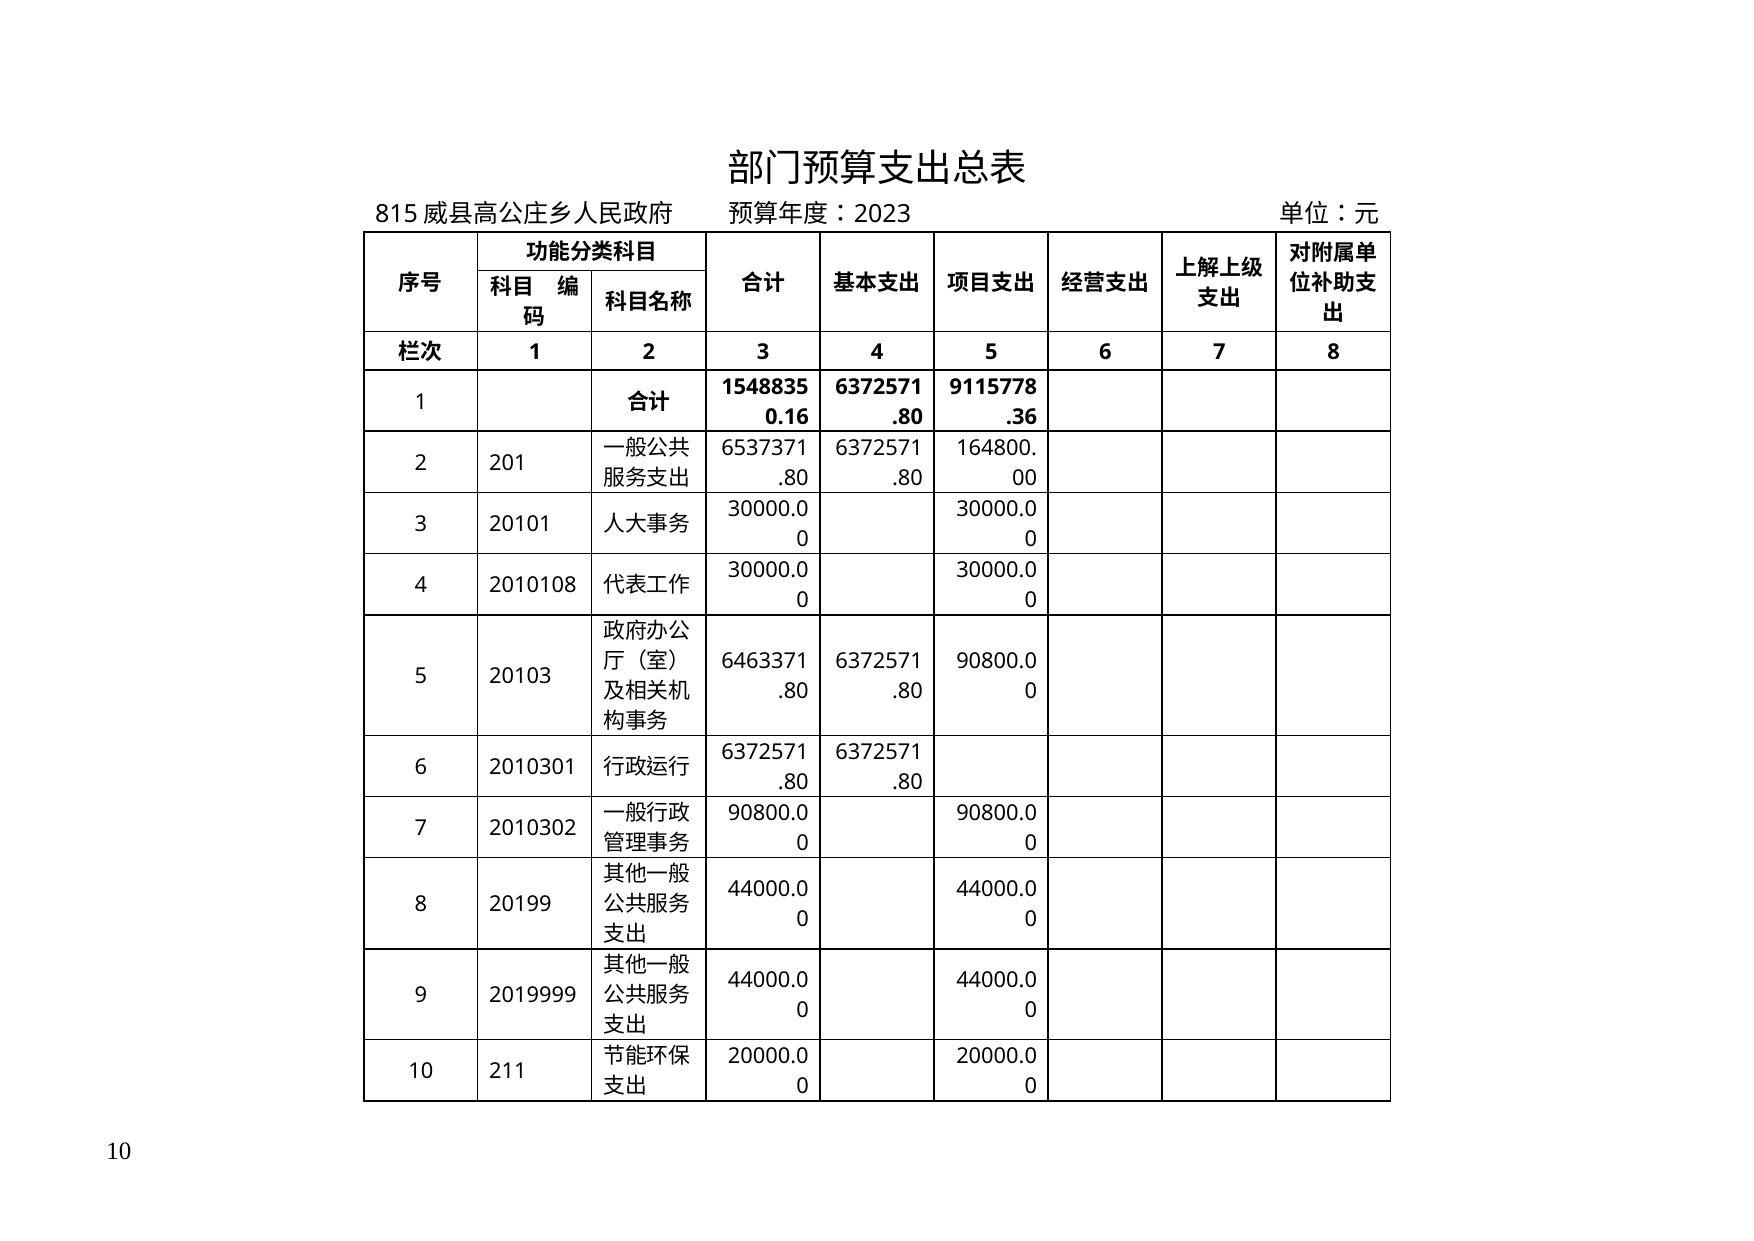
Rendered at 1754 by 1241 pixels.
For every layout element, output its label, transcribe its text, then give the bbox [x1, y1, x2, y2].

table_cell 20000.00 [707, 1040, 819, 1100]
table_cell 2010108 [478, 554, 591, 614]
table_cell [1277, 616, 1390, 734]
table_cell 2 [365, 432, 477, 492]
table_cell [1163, 797, 1275, 857]
table_cell 6372571.80 [821, 432, 933, 492]
table_cell 3 [707, 332, 819, 369]
table_cell 30000.00 [707, 554, 819, 614]
table_cell 6372571.80 [821, 371, 933, 430]
table_cell [1163, 736, 1275, 796]
table_cell 其他一般公共服务支出 [592, 950, 705, 1039]
table_cell [1277, 797, 1390, 857]
table_cell [821, 493, 933, 553]
table_cell [1277, 432, 1390, 492]
table_cell 20103 [478, 616, 591, 734]
table_cell [1163, 493, 1275, 553]
table_cell 9 [365, 950, 477, 1039]
table_cell 1 [478, 332, 591, 369]
table_cell 8 [365, 858, 477, 948]
table_cell [1163, 950, 1275, 1039]
table_cell 合计 [592, 371, 705, 430]
table_cell 代表工作 [592, 554, 705, 614]
table_cell 44000.00 [935, 950, 1047, 1039]
table_cell 30000.00 [935, 493, 1047, 553]
table_cell [1049, 554, 1161, 614]
table_cell 90800.00 [707, 797, 819, 857]
table_header 预算年度：2023 [707, 195, 933, 231]
table_cell 2019999 [478, 950, 591, 1039]
table_cell 44000.00 [707, 858, 819, 948]
table_cell 90800.00 [935, 616, 1047, 734]
table_cell 201 [478, 432, 591, 492]
table_header 815威县高公庄乡人民政府 [365, 195, 705, 231]
table_cell 节能环保支出 [592, 1040, 705, 1100]
table_cell [821, 554, 933, 614]
table_cell 经营支出 [1049, 233, 1161, 331]
table_cell 合计 [707, 233, 819, 331]
text 部门预算支出总表 [106, 142, 1648, 193]
table_cell [1163, 616, 1275, 734]
table_cell 30000.00 [707, 493, 819, 553]
table_cell 15488350.16 [707, 371, 819, 430]
table_cell 栏次 [365, 332, 477, 369]
table_cell [1049, 616, 1161, 734]
table_cell 基本支出 [821, 233, 933, 331]
table_cell [1277, 950, 1390, 1039]
table_cell [1049, 950, 1161, 1039]
table_cell 2 [592, 332, 705, 369]
table_cell 30000.00 [935, 554, 1047, 614]
table_cell 6372571.80 [707, 736, 819, 796]
table_cell 2010302 [478, 797, 591, 857]
table_cell 4 [821, 332, 933, 369]
table_cell 164800.00 [935, 432, 1047, 492]
table_cell 5 [365, 616, 477, 734]
table_cell [1049, 736, 1161, 796]
table_cell [935, 736, 1047, 796]
table_cell 功能分类科目 [478, 233, 705, 270]
table_cell 2010301 [478, 736, 591, 796]
table_cell 5 [935, 332, 1047, 369]
table_cell 3 [365, 493, 477, 553]
table_cell 一般公共服务支出 [592, 432, 705, 492]
table_cell 211 [478, 1040, 591, 1100]
table_cell [1049, 371, 1161, 430]
table_cell 6463371.80 [707, 616, 819, 734]
table_cell 7 [1163, 332, 1275, 369]
table_cell 6372571.80 [821, 736, 933, 796]
table_cell 6 [365, 736, 477, 796]
table_cell 行政运行 [592, 736, 705, 796]
table_cell [1277, 493, 1390, 553]
table_cell 7 [365, 797, 477, 857]
table_cell 人大事务 [592, 493, 705, 553]
table_cell 其他一般公共服务支出 [592, 858, 705, 948]
table_cell [1277, 554, 1390, 614]
table_cell 44000.00 [707, 950, 819, 1039]
table_cell 科目名称 [592, 271, 705, 331]
table_cell [1049, 493, 1161, 553]
table_cell [821, 797, 933, 857]
table_cell 1 [365, 371, 477, 430]
table_cell [1049, 432, 1161, 492]
table_cell 科目 编码 [478, 271, 591, 331]
table_cell 6 [1049, 332, 1161, 369]
table_cell [1049, 858, 1161, 948]
table_header 单位：元 [935, 195, 1390, 231]
table_cell 90800.00 [935, 797, 1047, 857]
table_cell [821, 1040, 933, 1100]
table_cell [1163, 554, 1275, 614]
table_cell [1277, 1040, 1390, 1100]
table_cell [478, 371, 591, 430]
table_cell 项目支出 [935, 233, 1047, 331]
table_cell 对附属单位补助支出 [1277, 233, 1390, 331]
table_cell 20101 [478, 493, 591, 553]
table_cell [1163, 371, 1275, 430]
table_cell 6537371.80 [707, 432, 819, 492]
table_cell 8 [1277, 332, 1390, 369]
table_cell 20000.00 [935, 1040, 1047, 1100]
table_cell 9115778.36 [935, 371, 1047, 430]
table_cell [1049, 1040, 1161, 1100]
table_cell [1277, 371, 1390, 430]
table_cell [1277, 858, 1390, 948]
table_cell [1163, 432, 1275, 492]
table_cell 4 [365, 554, 477, 614]
table_cell 政府办公厅（室）及相关机构事务 [592, 616, 705, 734]
table_cell [1277, 736, 1390, 796]
table_cell [1163, 1040, 1275, 1100]
table_cell 序号 [365, 233, 477, 331]
table_cell 44000.00 [935, 858, 1047, 948]
table_cell 上解上级 支出 [1163, 233, 1275, 331]
table_cell 6372571.80 [821, 616, 933, 734]
table_cell [1049, 797, 1161, 857]
table_cell [821, 858, 933, 948]
table_cell 10 [365, 1040, 477, 1100]
table_cell [1163, 858, 1275, 948]
table_cell 一般行政管理事务 [592, 797, 705, 857]
table_cell [821, 950, 933, 1039]
table_cell 20199 [478, 858, 591, 948]
